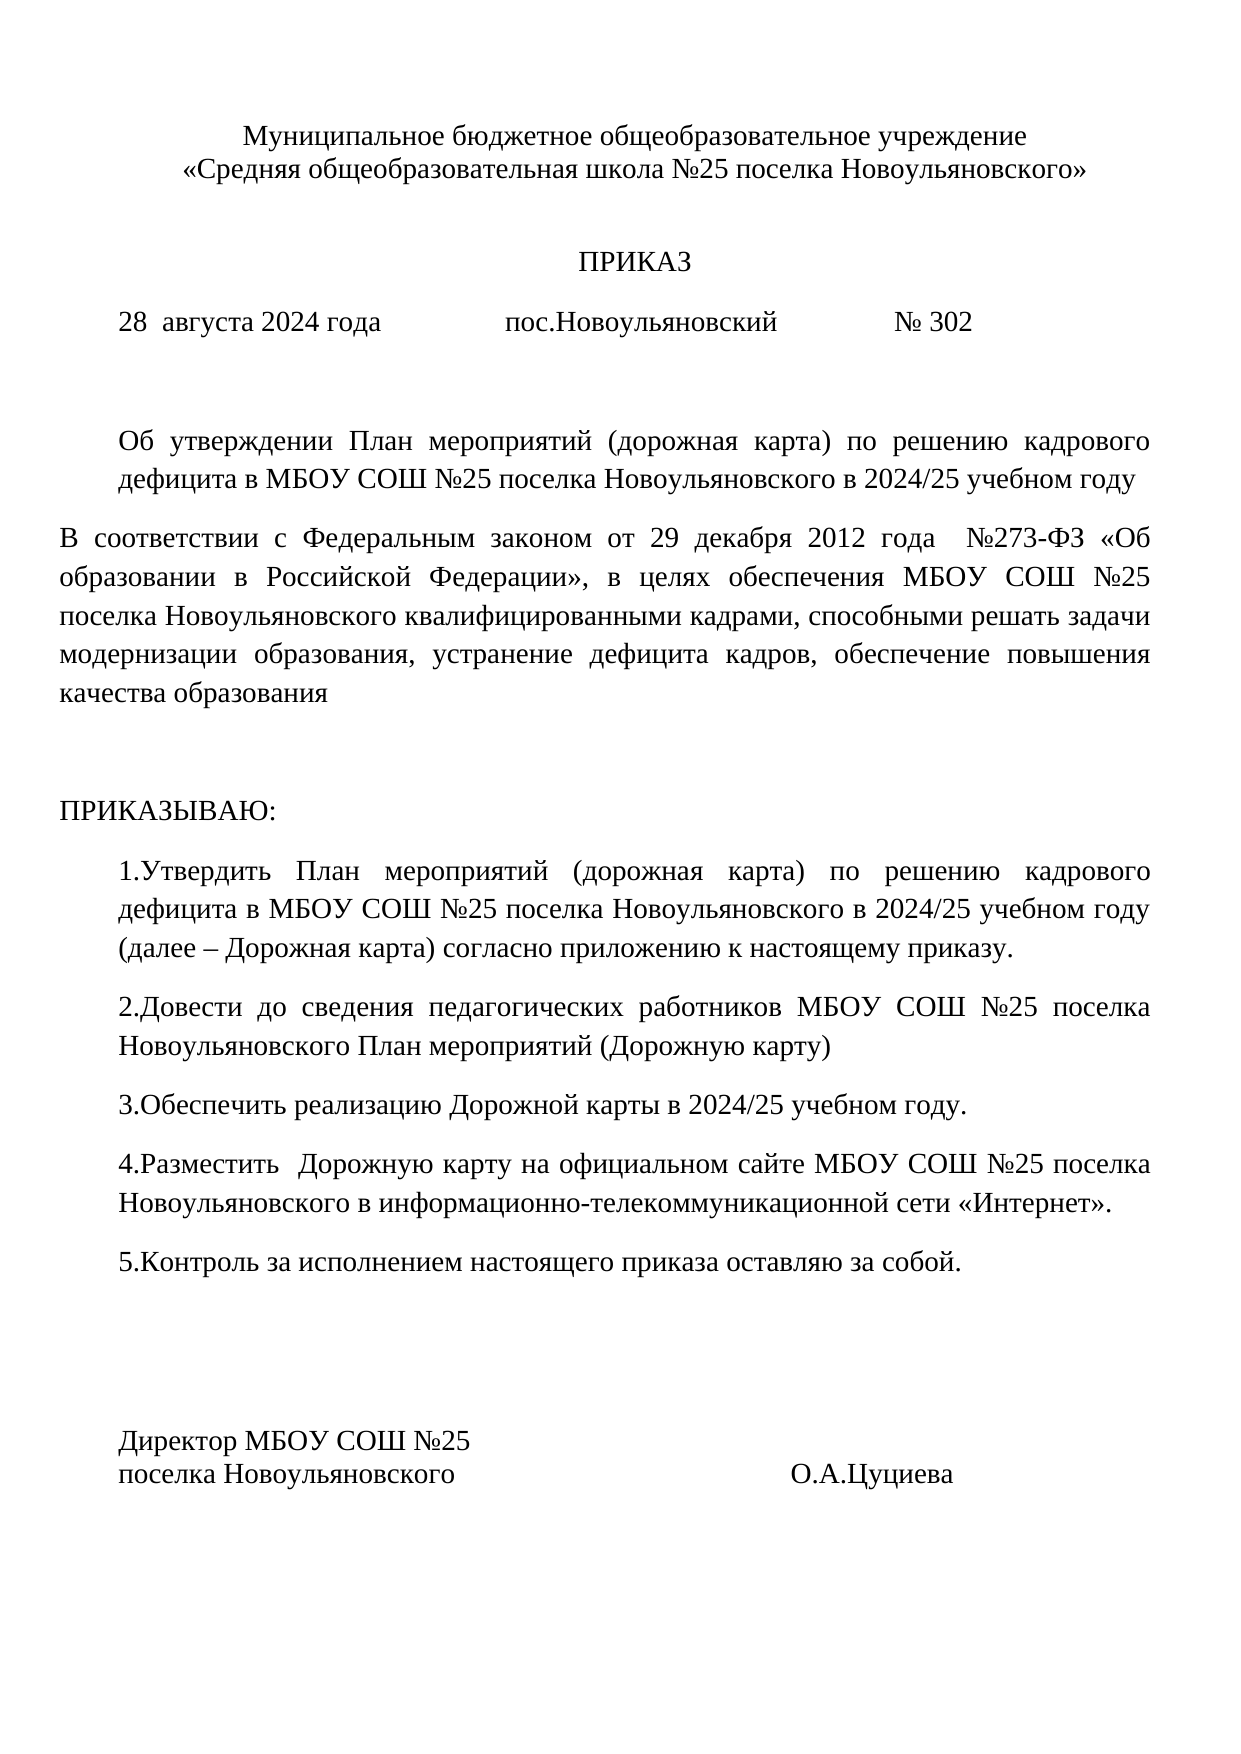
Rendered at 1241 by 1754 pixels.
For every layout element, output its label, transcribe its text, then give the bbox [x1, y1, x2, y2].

text 28 августа 2024 года пос.Новоульяновский № 302 [118, 304, 1152, 337]
text В соответствии с Федеральным законом от 29 декабря 2012 года №273-ФЗ «Об образовании в Российской Федерации», в целях обеспечения МБОУ СОШ №25 поселка Новоульяновского квалифицированными кадрами, способными решать задачи модернизации образования, устранение дефицита кадров, обеспечение повышения качества образования [59, 521, 1152, 708]
text 4.Разместить Дорожную карту на официальном сайте МБОУ СОШ №25 поселка Новоульяновского в информационно-телекоммуникационной сети «Интернет». [118, 1147, 1152, 1219]
text Директор МБОУ СОШ №25 [118, 1423, 1152, 1456]
text 2.Довести до сведения педагогических работников МБОУ СОШ №25 поселка Новоульяновского План мероприятий (Дорожную карту) [118, 989, 1152, 1061]
text 3.Обеспечить реализацию Дорожной карты в 2024/25 учебном году. [118, 1087, 1152, 1121]
text Об утверждении План мероприятий (дорожная карта) по решению кадрового дефицита в МБОУ СОШ №25 поселка Новоульяновского в 2024/25 учебном году [118, 423, 1152, 495]
text 1.Утвердить План мероприятий (дорожная карта) по решению кадрового дефицита в МБОУ СОШ №25 поселка Новоульяновского в 2024/25 учебном году (далее – Дорожная карта) согласно приложению к настоящему приказу. [118, 853, 1152, 963]
text Муниципальное бюджетное общеобразовательное учреждение [118, 118, 1152, 152]
text «Средняя общеобразовательная школа №25 поселка Новоульяновского» [118, 152, 1152, 185]
text поселка Новоульяновского О.А.Цуциева [118, 1456, 1152, 1490]
text ПРИКАЗЫВАЮ: [59, 793, 1152, 827]
text 5.Контроль за исполнением настоящего приказа оставляю за собой. [118, 1244, 1152, 1278]
text ПРИКАЗ [118, 244, 1152, 278]
